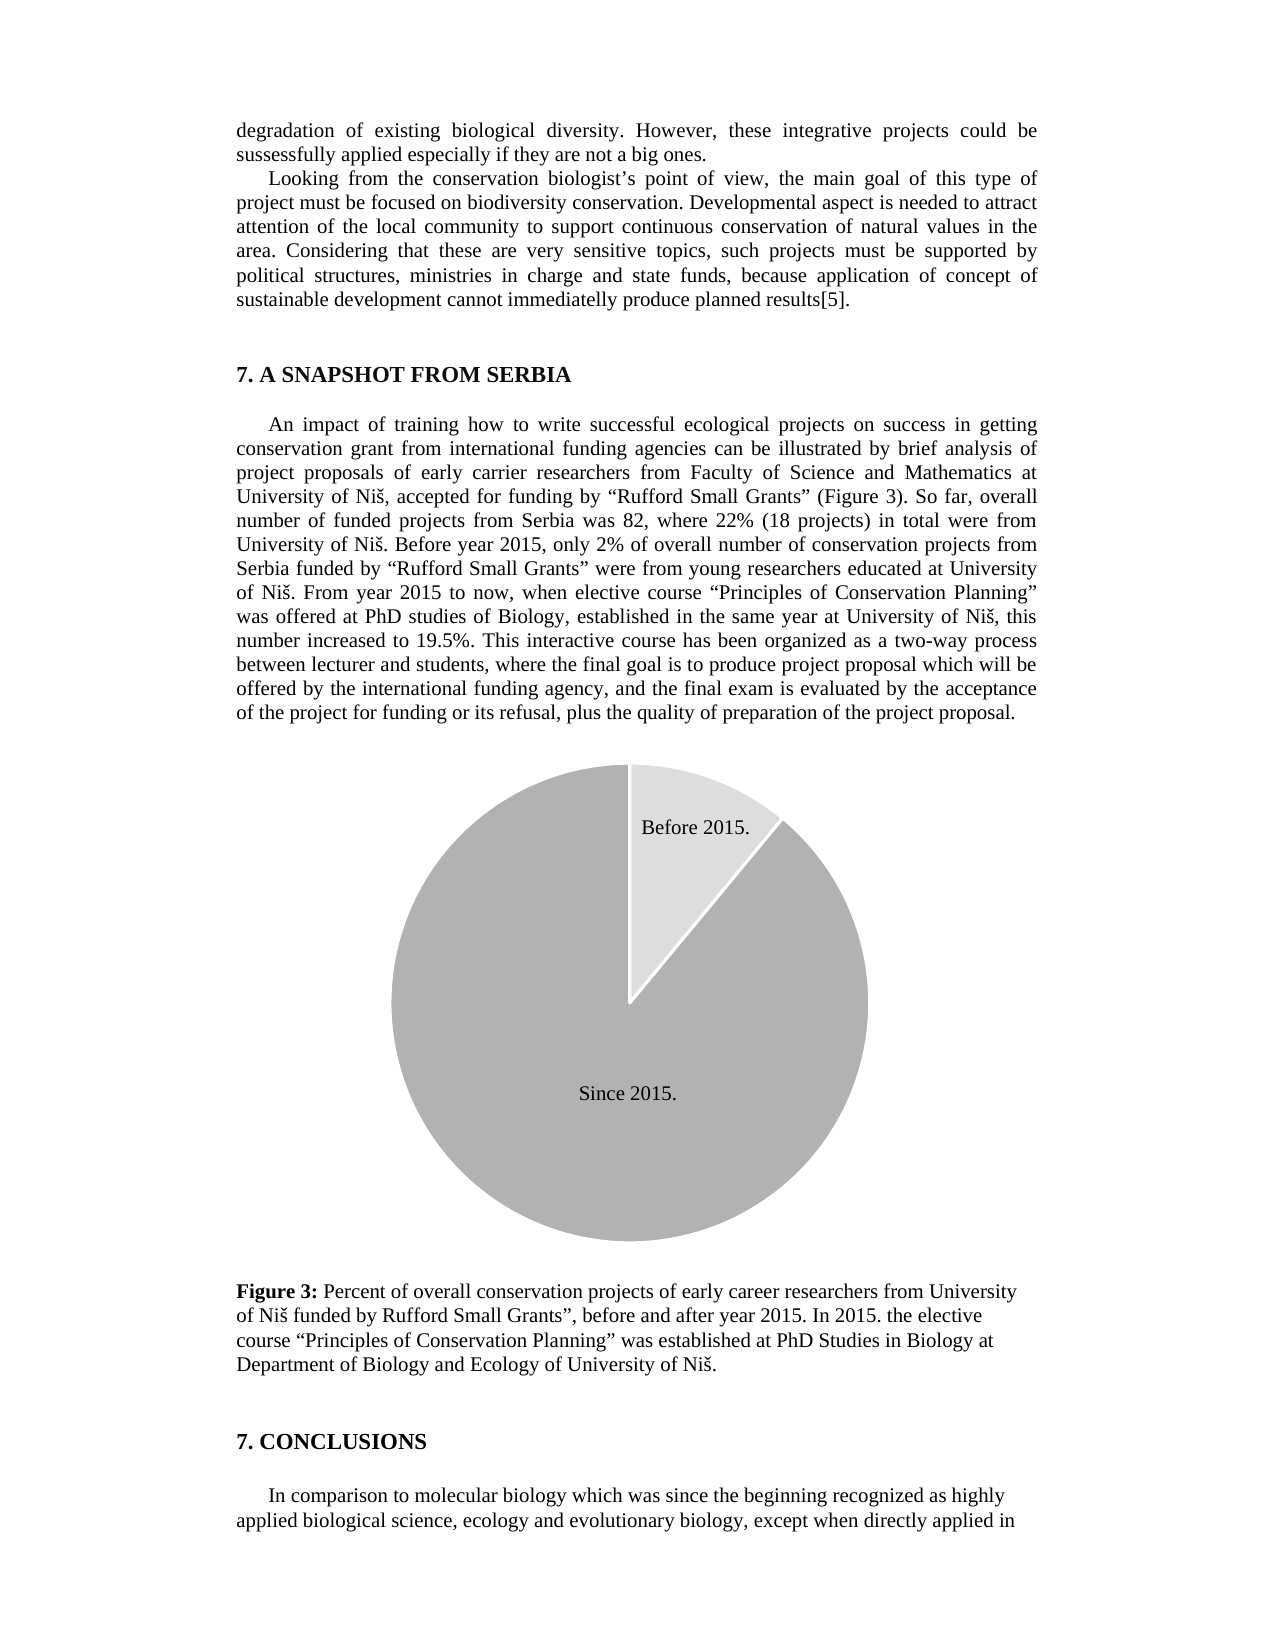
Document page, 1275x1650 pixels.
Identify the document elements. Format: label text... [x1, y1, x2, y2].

text An impact of training how to write successful ecological projects on success in getting conservation grant from international funding agencies can be illustrated by brief analysis of project proposals of early carrier researchers from Faculty of Science and Mathematics at University of Niš, accepted for funding by “Rufford Small Grants” (Figure 3). So far, overall number of funded projects from Serbia was 82, where 22% (18 projects) in total were from University of Niš. Before year 2015, only 2% of overall number of conservation projects from Serbia funded by “Rufford Small Grants” were from young researchers educated at University of Niš. From year 2015 to now, when elective course “Principles of Conservation Planning” was offered at PhD studies of Biology, established in the same year at University of Niš, this number increased to 19.5%. This interactive course has been organized as a two-way process between lecturer and students, where the final goal is to produce project proposal which will be offered by the international funding agency, and the final exam is evaluated by the acceptance of the project for funding or its refusal, plus the quality of preparation of the project proposal. [236, 411, 1039, 724]
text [236, 118, 1039, 166]
text 7. A SNAPSHOT FROM SERBIA [161, 361, 1039, 387]
text Figure 3: Percent of overall conservation projects of early career researchers from University of Niš funded by Rufford Small Grants”, before and after year 2015. In 2015. the elective course “Principles of Conservation Planning” was established at PhD Studies in Biology at Department of Biology and Ecology of University of Niš. [236, 1279, 1039, 1376]
text 7. CONCLUSIONS [161, 1428, 1039, 1455]
text Looking from the conservation biologist’s point of view, the main goal of this type of project must be focused on biodiversity conservation. Developmental aspect is needed to attract attention of the local community to support continuous conservation of natural values in the area. Considering that these are very sensitive topics, such projects must be supported by political structures, ministries in charge and state funds, because application of concept of sustainable development cannot immediatelly produce planned results[5]. [236, 166, 1039, 311]
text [236, 1483, 1039, 1532]
